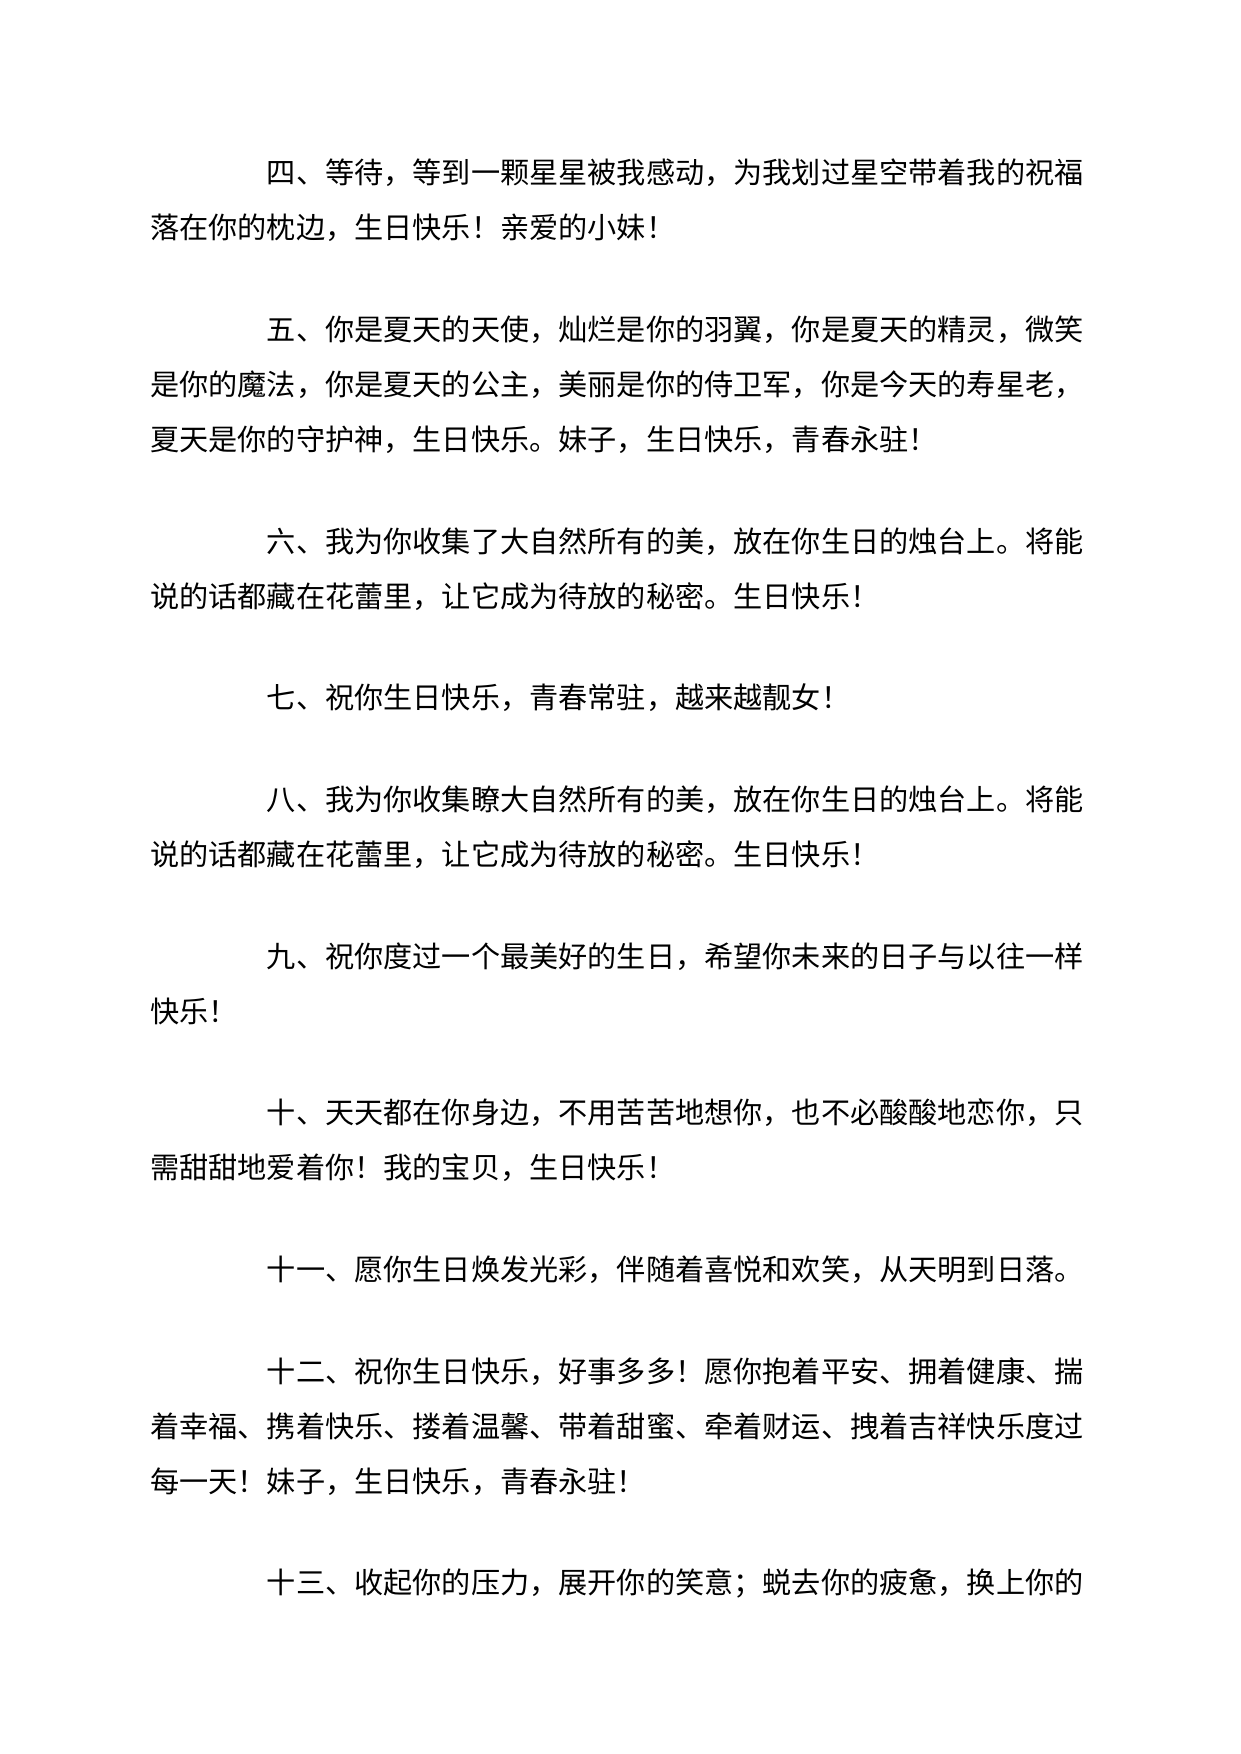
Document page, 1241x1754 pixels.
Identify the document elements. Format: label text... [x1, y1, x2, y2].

text 六、我为你收集了大自然所有的美，放在你生日的烛台上。将能说的话都藏在花蕾里，让它成为待放的秘密。生日快乐！ [150, 518, 1090, 615]
text 十二、祝你生日快乐，好事多多！愿你抱着平安、拥着健康、揣着幸福、携着快乐、搂着温馨、带着甜蜜、牵着财运、拽着吉祥快乐度过每一天！妹子，生日快乐，青春永驻！ [150, 1348, 1090, 1501]
text 八、我为你收集瞭大自然所有的美，放在你生日的烛台上。将能说的话都藏在花蕾里，让它成为待放的秘密。生日快乐！ [150, 777, 1090, 874]
text 七、祝你生日快乐，青春常驻，越来越靓女！ [150, 675, 1090, 717]
text 九、祝你度过一个最美好的生日，希望你未来的日子与以往一样快乐！ [150, 933, 1090, 1031]
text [150, 1560, 1090, 1602]
text 五、你是夏天的天使，灿烂是你的羽翼，你是夏天的精灵，微笑是你的魔法，你是夏天的公主，美丽是你的侍卫军，你是今天的寿星老，夏天是你的守护神，生日快乐。妹子，生日快乐，青春永驻！ [150, 307, 1090, 459]
text 四、等待，等到一颗星星被我感动，为我划过星空带着我的祝福落在你的枕边，生日快乐！亲爱的小妹！ [150, 150, 1090, 247]
text 十一、愿你生日焕发光彩，伴随着喜悦和欢笑，从天明到日落。 [150, 1247, 1090, 1289]
text 十、天天都在你身边，不用苦苦地想你，也不必酸酸地恋你，只需甜甜地爱着你！我的宝贝，生日快乐！ [150, 1090, 1090, 1187]
